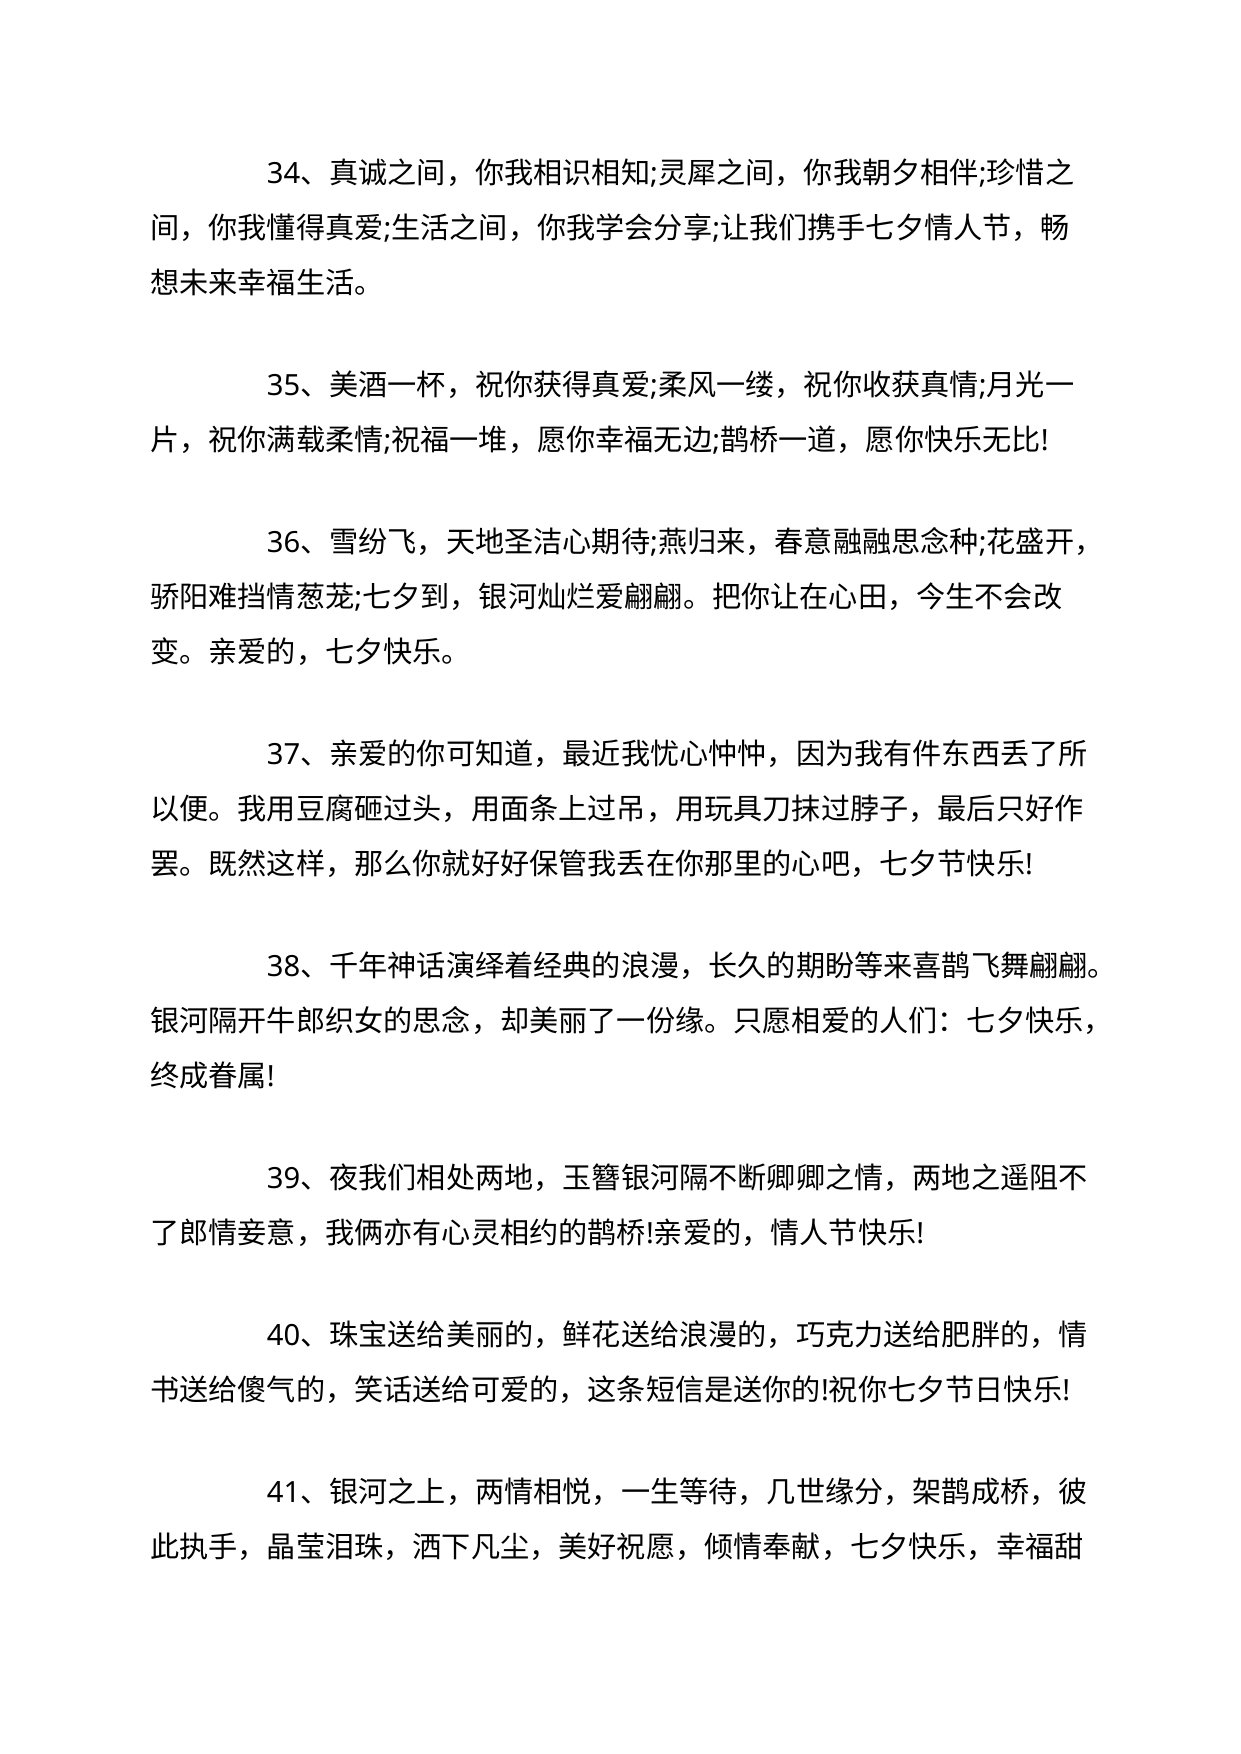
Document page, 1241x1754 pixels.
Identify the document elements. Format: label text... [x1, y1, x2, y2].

text 37、亲爱的你可知道，最近我忧心忡忡，因为我有件东西丢了所以便。我用豆腐砸过头，用面条上过吊，用玩具刀抹过脖子，最后只好作罢。既然这样，那么你就好好保管我丢在你那里的心吧，七夕节快乐! [150, 731, 1090, 883]
text 35、美酒一杯，祝你获得真爱;柔风一缕，祝你收获真情;月光一片，祝你满载柔情;祝福一堆，愿你幸福无边;鹊桥一道，愿你快乐无比! [150, 362, 1090, 459]
text 34、真诚之间，你我相识相知;灵犀之间，你我朝夕相伴;珍惜之间，你我懂得真爱;生活之间，你我学会分享;让我们携手七夕情人节，畅想未来幸福生活。 [150, 150, 1090, 302]
text 39、夜我们相处两地，玉簪银河隔不断卿卿之情，两地之遥阻不了郎情妾意，我俩亦有心灵相约的鹊桥!亲爱的，情人节快乐! [150, 1154, 1090, 1252]
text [150, 1468, 1090, 1566]
text 40、珠宝送给美丽的，鲜花送给浪漫的，巧克力送给肥胖的，情书送给傻气的，笑话送给可爱的，这条短信是送你的!祝你七夕节日快乐! [150, 1311, 1090, 1409]
text 36、雪纷飞，天地圣洁心期待;燕归来，春意融融思念种;花盛开，骄阳难挡情葱茏;七夕到，银河灿烂爱翩翩。把你让在心田，今生不会改变。亲爱的，七夕快乐。 [150, 519, 1090, 671]
text 38、千年神话演绎着经典的浪漫，长久的期盼等来喜鹊飞舞翩翩。银河隔开牛郎织女的思念，却美丽了一份缘。只愿相爱的人们：七夕快乐，终成眷属! [150, 942, 1090, 1095]
